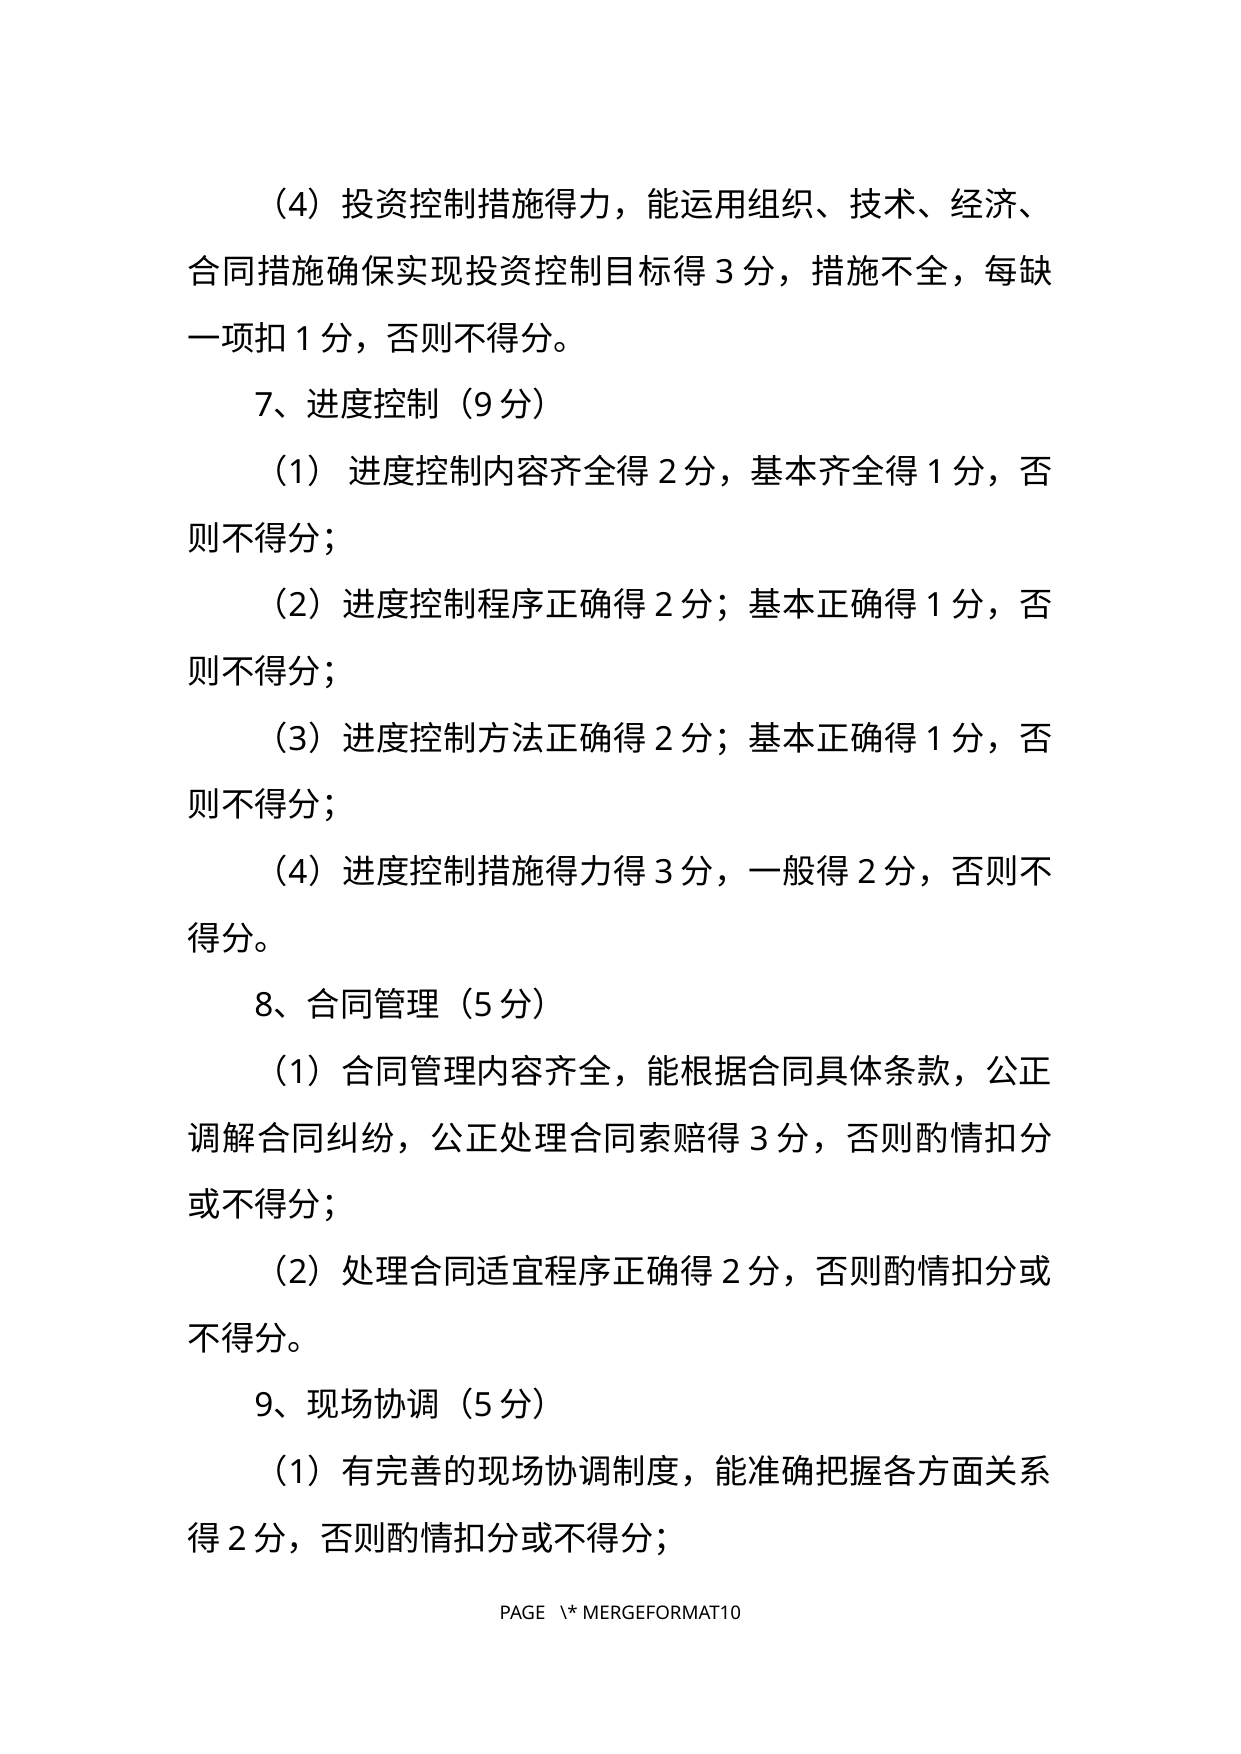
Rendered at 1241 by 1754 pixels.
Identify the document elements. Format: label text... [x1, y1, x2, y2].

text 9、现场协调（5分） [187, 1360, 1053, 1426]
text 7、进度控制（9分） [187, 360, 1053, 426]
text （3）进度控制方法正确得2分；基本正确得1分，否则不得分； [187, 693, 1053, 826]
text （1）有完善的现场协调制度，能准确把握各方面关系得2分，否则酌情扣分或不得分； [187, 1426, 1053, 1560]
text （4）投资控制措施得力，能运用组织、技术、经济、合同措施确保实现投资控制目标得3分，措施不全，每缺一项扣1分，否则不得分。 [187, 160, 1053, 360]
text （2）处理合同适宜程序正确得2分，否则酌情扣分或不得分。 [187, 1226, 1053, 1360]
text （1） 进度控制内容齐全得2分，基本齐全得1分，否则不得分； [187, 426, 1053, 560]
text 8、合同管理（5分） [187, 960, 1053, 1026]
text （1）合同管理内容齐全，能根据合同具体条款，公正调解合同纠纷，公正处理合同索赔得3分，否则酌情扣分或不得分； [187, 1026, 1053, 1226]
text （2）进度控制程序正确得2分；基本正确得1分，否则不得分； [187, 560, 1053, 693]
text （4）进度控制措施得力得3分，一般得2分，否则不得分。 [187, 826, 1053, 960]
